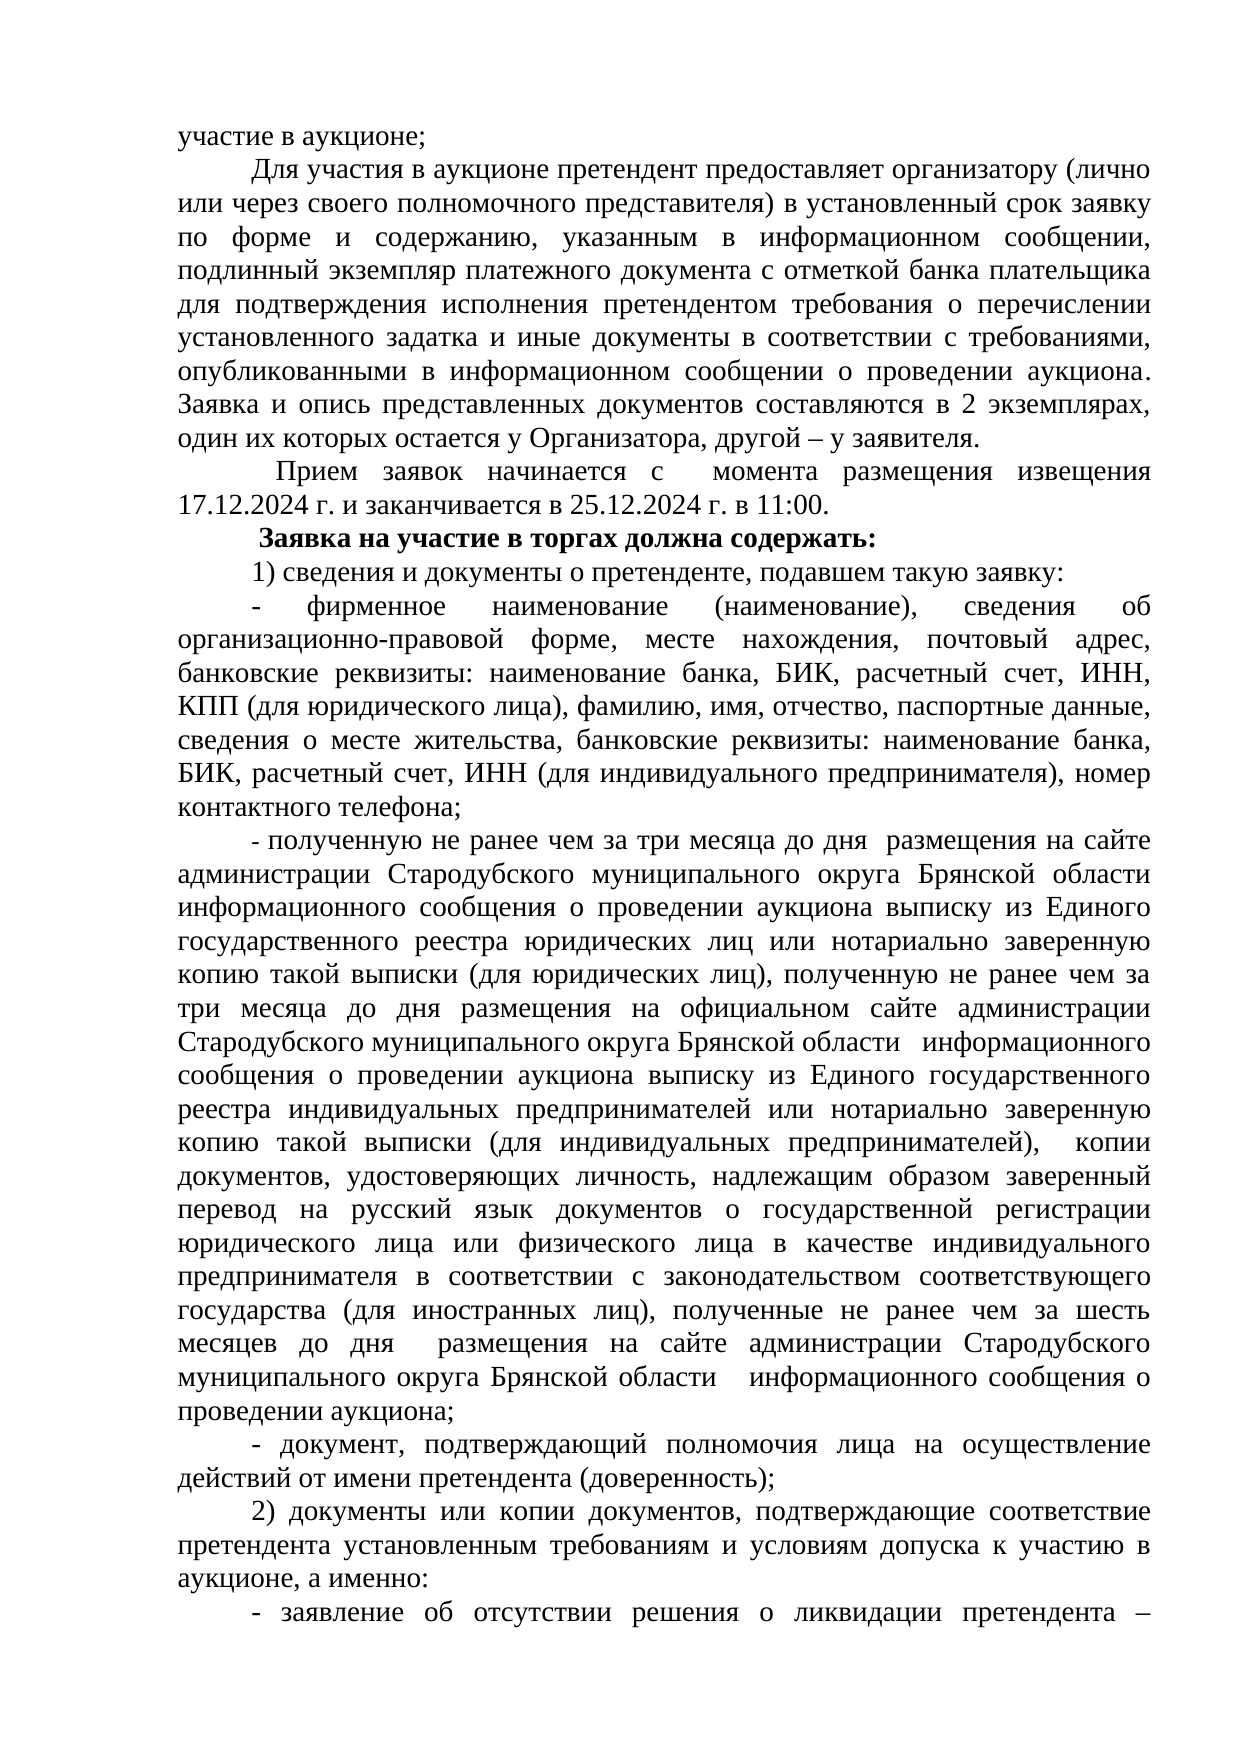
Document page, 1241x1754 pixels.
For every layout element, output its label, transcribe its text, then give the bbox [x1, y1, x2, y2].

text - документ, подтверждающий полномочия лица на осуществление действий от имени претендента (доверенность); [177, 1426, 1152, 1493]
text 2) документы или копии документов, подтверждающие соответствие претендента установленным требованиям и условиям допуска к участию в аукционе, а именно: [177, 1493, 1152, 1594]
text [177, 1594, 1152, 1627]
text Заявка на участие в торгах должна содержать: [177, 521, 1152, 554]
text Для участия в аукционе претендент предоставляет организатору (лично или через своего полномочного представителя) в установленный срок заявку по форме и содержанию, указанным в информационном сообщении, подлинный экземпляр платежного документа с отметкой банка плательщика для подтверждения исполнения претендентом требования о перечислении установленного задатка и иные документы в соответствии с требованиями, опубликованными в информационном сообщении о проведении аукциона. Заявка и опись представленных документов составляются в 2 экземплярах, один их которых остается у Организатора, другой – у заявителя. [177, 152, 1152, 453]
text - полученную не ранее чем за три месяца до дня размещения на сайте администрации Стародубского муниципального округа Брянской области информационного сообщения о проведении аукциона выписку из Единого государственного реестра юридических лиц или нотариально заверенную копию такой выписки (для юридических лиц), полученную не ранее чем за три месяца до дня размещения на официальном сайте администрации Стародубского муниципального округа Брянской области информационного сообщения о проведении аукциона выписку из Единого государственного реестра индивидуальных предпринимателей или нотариально заверенную копию такой выписки (для индивидуальных предпринимателей), копии документов, удостоверяющих личность, надлежащим образом заверенный перевод на русский язык документов о государственной регистрации юридического лица или физического лица в качестве индивидуального предпринимателя в соответствии с законодательством соответствующего государства (для иностранных лиц), полученные не ранее чем за шесть месяцев до дня размещения на сайте администрации Стародубского муниципального округа Брянской области информационного сообщения о проведении аукциона; [177, 822, 1152, 1426]
text - фирменное наименование (наименование), сведения об организационно-правовой форме, месте нахождения, почтовый адрес, банковские реквизиты: наименование банка, БИК, расчетный счет, ИНН, КПП (для юридического лица), фамилию, имя, отчество, паспортные данные, сведения о месте жительства, банковские реквизиты: наименование банка, БИК, расчетный счет, ИНН (для индивидуального предпринимателя), номер контактного телефона; [177, 588, 1152, 822]
text Прием заявок начинается с момента размещения извещения 17.12.2024 г. и заканчивается в 25.12.2024 г. в 11:00. [177, 453, 1152, 521]
text 1) сведения и документы о претенденте, подавшем такую заявку: [177, 554, 1152, 588]
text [177, 118, 1152, 152]
